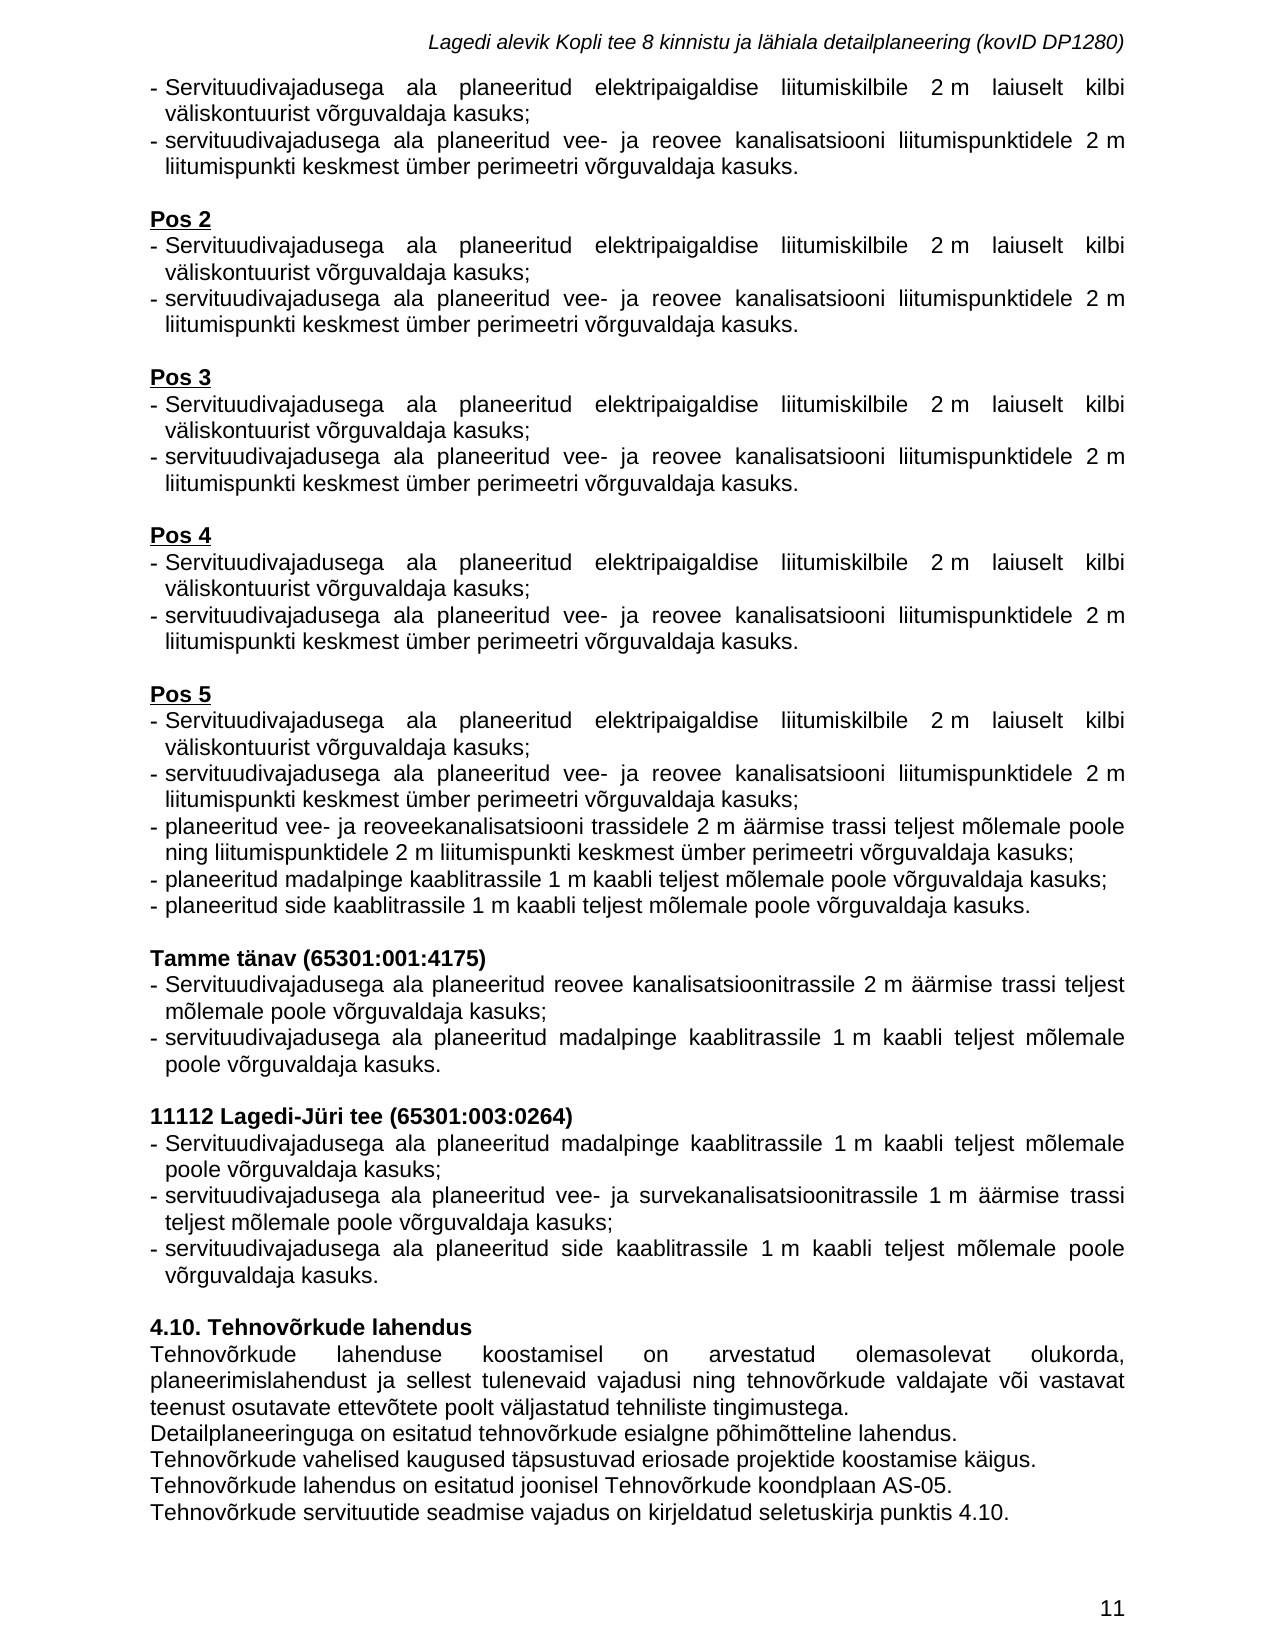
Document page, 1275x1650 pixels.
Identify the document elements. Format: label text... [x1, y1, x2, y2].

list Servituudivajadusega ala planeeritud elektripaigaldise liitumiskilbile 2 m laiuselt kilbi väliskontuurist võrguvaldaja kasuks; [150, 232, 1125, 285]
text 11112 Lagedi-Jüri tee (65301:003:0264) [150, 1103, 1125, 1129]
list servituudivajadusega ala planeeritud vee- ja reovee kanalisatsiooni liitumispunktidele 2 m liitumispunkti keskmest ümber perimeetri võrguvaldaja kasuks. [150, 443, 1125, 496]
text Tehnovõrkude vahelised kaugused täpsustuvad eriosade projektide koostamise käigus. [150, 1446, 1125, 1472]
list Servituudivajadusega ala planeeritud elektripaigaldise liitumiskilbile 2 m laiuselt kilbi väliskontuurist võrguvaldaja kasuks; [150, 707, 1125, 760]
list servituudivajadusega ala planeeritud vee- ja reovee kanalisatsiooni liitumispunktidele 2 m liitumispunkti keskmest ümber perimeetri võrguvaldaja kasuks; [150, 760, 1125, 813]
text Pos 5 [150, 681, 1125, 707]
list Servituudivajadusega ala planeeritud elektripaigaldise liitumiskilbile 2 m laiuselt kilbi väliskontuurist võrguvaldaja kasuks; [150, 549, 1125, 602]
list servituudivajadusega ala planeeritud vee- ja reovee kanalisatsiooni liitumispunktidele 2 m liitumispunkti keskmest ümber perimeetri võrguvaldaja kasuks. [150, 285, 1125, 338]
text Pos 3 [150, 364, 1125, 391]
text Tehnovõrkude lahenduse koostamisel on arvestatud olemasolevat olukorda, planeerimislahendust ja sellest tulenevaid vajadusi ning tehnovõrkude valdajate või vastavat teenust osutavate ettevõtete poolt väljastatud tehniliste tingimustega. [150, 1341, 1125, 1420]
text Tehnovõrkude servituutide seadmise vajadus on kirjeldatud seletuskirja punktis 4.10. [150, 1499, 1125, 1525]
list servituudivajadusega ala planeeritud vee- ja reovee kanalisatsiooni liitumispunktidele 2 m liitumispunkti keskmest ümber perimeetri võrguvaldaja kasuks. [150, 602, 1125, 654]
text Pos 2 [150, 206, 1125, 232]
subtitle Tehnovõrkude lahendus [150, 1314, 1125, 1341]
list planeeritud side kaablitrassile 1 m kaabli teljest mõlemale poole võrguvaldaja kasuks. [150, 892, 1125, 918]
text Detailplaneeringuga on esitatud tehnovõrkude esialgne põhimõtteline lahendus. [150, 1420, 1125, 1446]
list planeeritud madalpinge kaablitrassile 1 m kaabli teljest mõlemale poole võrguvaldaja kasuks; [150, 866, 1125, 892]
list Servituudivajadusega ala planeeritud elektripaigaldise liitumiskilbile 2 m laiuselt kilbi väliskontuurist võrguvaldaja kasuks; [150, 74, 1125, 127]
list Servituudivajadusega ala planeeritud madalpinge kaablitrassile 1 m kaabli teljest mõlemale poole võrguvaldaja kasuks; [150, 1129, 1125, 1182]
text Pos 4 [150, 522, 1125, 549]
list Servituudivajadusega ala planeeritud elektripaigaldise liitumiskilbile 2 m laiuselt kilbi väliskontuurist võrguvaldaja kasuks; [150, 391, 1125, 443]
text Tamme tänav (65301:001:4175) [150, 945, 1125, 971]
list servituudivajadusega ala planeeritud madalpinge kaablitrassile 1 m kaabli teljest mõlemale poole võrguvaldaja kasuks. [150, 1024, 1125, 1077]
list servituudivajadusega ala planeeritud side kaablitrassile 1 m kaabli teljest mõlemale poole võrguvaldaja kasuks. [150, 1235, 1125, 1288]
text Tehnovõrkude lahendus on esitatud joonisel Tehnovõrkude koondplaan AS-05. [150, 1472, 1125, 1499]
list servituudivajadusega ala planeeritud vee- ja reovee kanalisatsiooni liitumispunktidele 2 m liitumispunkti keskmest ümber perimeetri võrguvaldaja kasuks. [150, 127, 1125, 179]
list Servituudivajadusega ala planeeritud reovee kanalisatsioonitrassile 2 m äärmise trassi teljest mõlemale poole võrguvaldaja kasuks; [150, 971, 1125, 1024]
list servituudivajadusega ala planeeritud vee- ja survekanalisatsioonitrassile 1 m äärmise trassi teljest mõlemale poole võrguvaldaja kasuks; [150, 1182, 1125, 1235]
list planeeritud vee- ja reoveekanalisatsiooni trassidele 2 m äärmise trassi teljest mõlemale poole ning liitumispunktidele 2 m liitumispunkti keskmest ümber perimeetri võrguvaldaja kasuks; [150, 813, 1125, 866]
